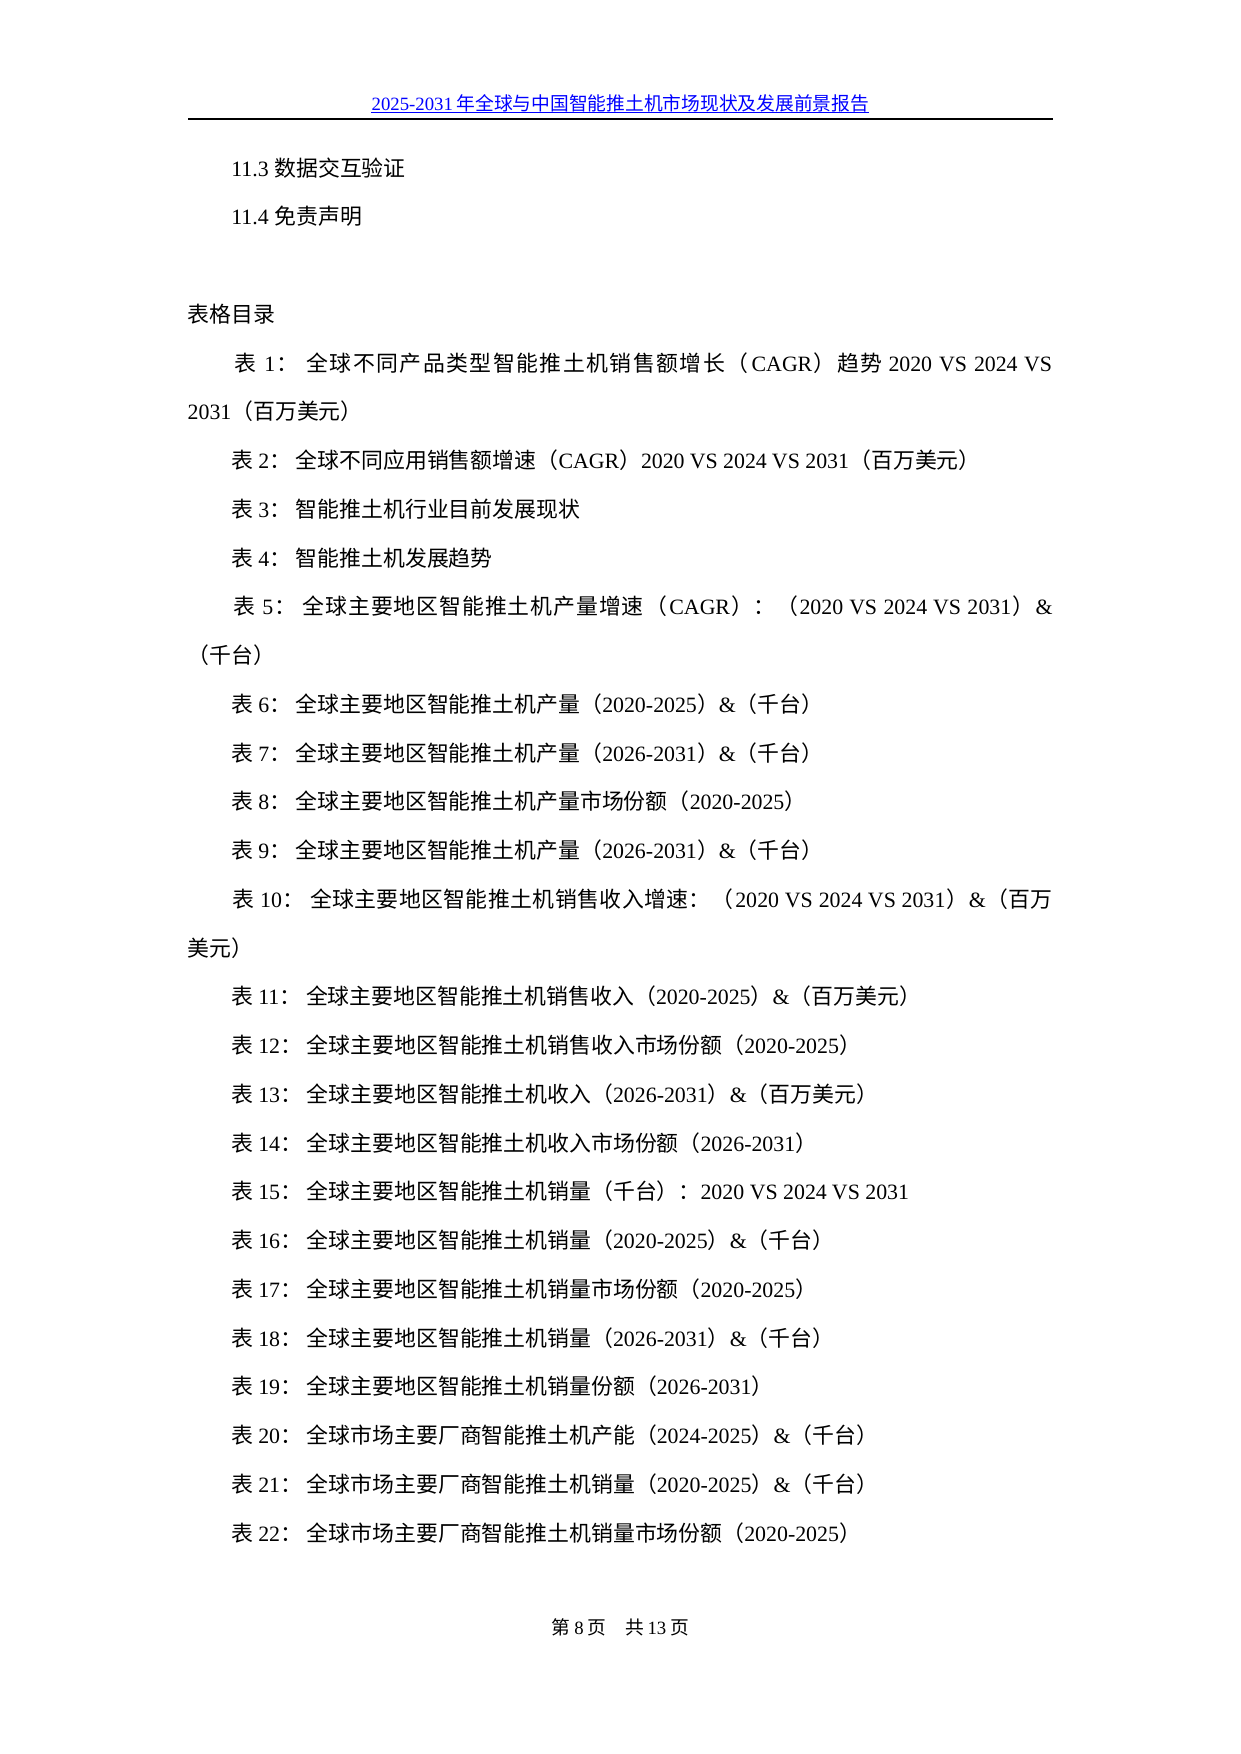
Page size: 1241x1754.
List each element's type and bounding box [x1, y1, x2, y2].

text [187, 150, 1053, 1548]
